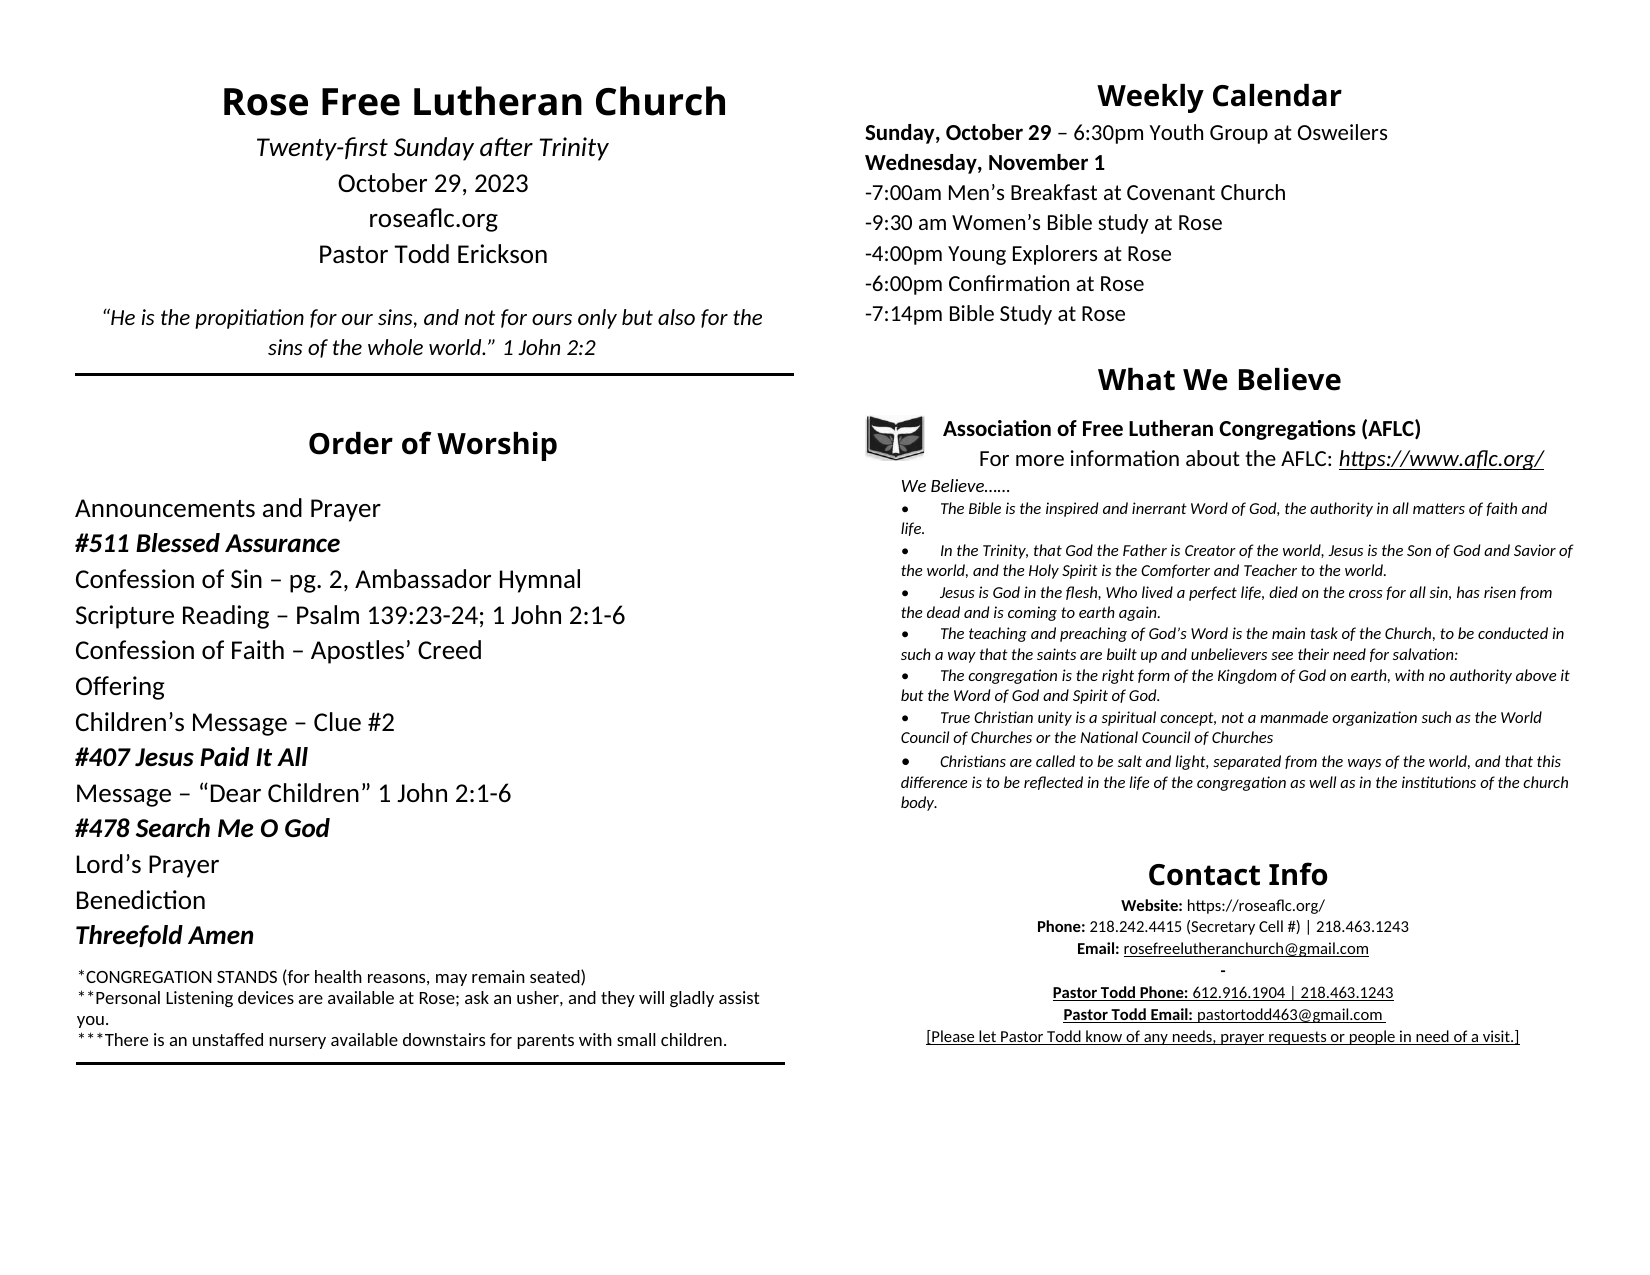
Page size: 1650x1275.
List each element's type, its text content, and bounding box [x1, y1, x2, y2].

text Offering [75, 669, 785, 702]
text Phone: 218.242.4415 (Secretary Cell #) | 218.463.1243 [871, 917, 1575, 937]
text Message – “Dear Children” 1 John 2:1-6 [75, 776, 785, 809]
text Pastor Todd Email: pastortodd463@gmail.com [871, 1004, 1575, 1024]
text • Christians are called to be salt and light, separated from the ways of the world, and that this difference is to be reflected in the life of the congregation as well as in the institutions of the church body. [901, 749, 1575, 812]
text Website: https://roseaflc.org/ [871, 895, 1575, 915]
text Email: rosefreelutheranchurch@gmail.com [871, 939, 1575, 959]
text Association of Free Lutheran Congregations (AFLC) [865, 414, 1527, 443]
text -7:00am Men’s Breakfast at Covenant Church [865, 178, 1575, 206]
text Scripture Reading – Psalm 139:23-24; 1 John 2:1-6 [75, 598, 785, 631]
text “He is the propitiation for our sins, and not for ours only but also for the sins of the whole world.” 1 John 2:2 [81, 303, 785, 361]
text #478 Search Me O God [75, 812, 785, 844]
text • The teaching and preaching of God’s Word is the main task of the Church, to be conducted in such a way that the saints are built up and unbelievers see their need for salvation: [901, 624, 1575, 664]
text roseaflc.org [81, 201, 785, 234]
text October 29, 2023 [81, 166, 785, 199]
text #407 Jesus Paid It All [75, 740, 785, 773]
text - [871, 961, 1575, 981]
text Announcements and Prayer [75, 491, 785, 524]
text Twenty-first Sunday after Trinity [81, 130, 785, 163]
text #511 Blessed Assurance [75, 527, 785, 559]
text Children’s Message – Clue #2 [75, 705, 785, 738]
text ***There is an unstaffed nursery available downstairs for parents with small children. [77, 1030, 785, 1051]
text Benediction [75, 883, 785, 916]
text *CONGREGATION STANDS (for health reasons, may remain seated) [77, 967, 785, 988]
text What We Believe [865, 359, 1575, 399]
text Rose Free Lutheran Church [75, 75, 785, 126]
text -9:30 am Women’s Bible study at Rose [865, 208, 1575, 237]
text Order of Worship [81, 423, 785, 463]
text Pastor Todd Erickson [81, 237, 785, 270]
text -4:00pm Young Explorers at Rose [865, 239, 1575, 267]
text We Believe…… [901, 474, 1575, 497]
text • The Bible is the inspired and inerrant Word of God, the authority in all matters of faith and life. [901, 498, 1575, 538]
text Confession of Faith – Apostles’ Creed [75, 633, 785, 666]
text -6:00pm Confirmation at Rose [865, 269, 1575, 297]
text Wednesday, November 1 [865, 148, 1575, 176]
text Confession of Sin – pg. 2, Ambassador Hymnal [75, 562, 785, 595]
text • Jesus is God in the flesh, Who lived a perfect life, died on the cross for all sin, has risen from the dead and is coming to earth again. [901, 582, 1575, 622]
text -7:14pm Bible Study at Rose [865, 299, 1575, 327]
text • True Christian unity is a spiritual concept, not a manmade organization such as the World Council of Churches or the National Council of Churches [901, 708, 1575, 748]
text **Personal Listening devices are available at Rose; ask an usher, and they will gladly assist you. [77, 988, 785, 1030]
text Lord’s Prayer [75, 847, 785, 880]
text [Please let Pastor Todd know of any needs, prayer requests or people in need of a visit.] [871, 1026, 1575, 1046]
text Threefold Amen [75, 918, 785, 951]
text Sunday, October 29 – 6:30pm Youth Group at Osweilers [865, 118, 1575, 146]
text Contact Info [901, 854, 1575, 893]
text • In the Trinity, that God the Father is Creator of the world, Jesus is the Son of God and Savior of the world, and the Holy Spirit is the Comforter and Teacher to the world. [901, 540, 1575, 580]
subtitle Weekly Calendar [865, 75, 1575, 115]
text Pastor Todd Phone: 612.916.1904 | 218.463.1243 [871, 982, 1575, 1003]
text For more information about the AFLC: https://www.aflc.org/ [901, 445, 1575, 472]
text • The congregation is the right form of the Kingdom of God on earth, with no authority above it but the Word of God and Spirit of God. [901, 666, 1575, 706]
